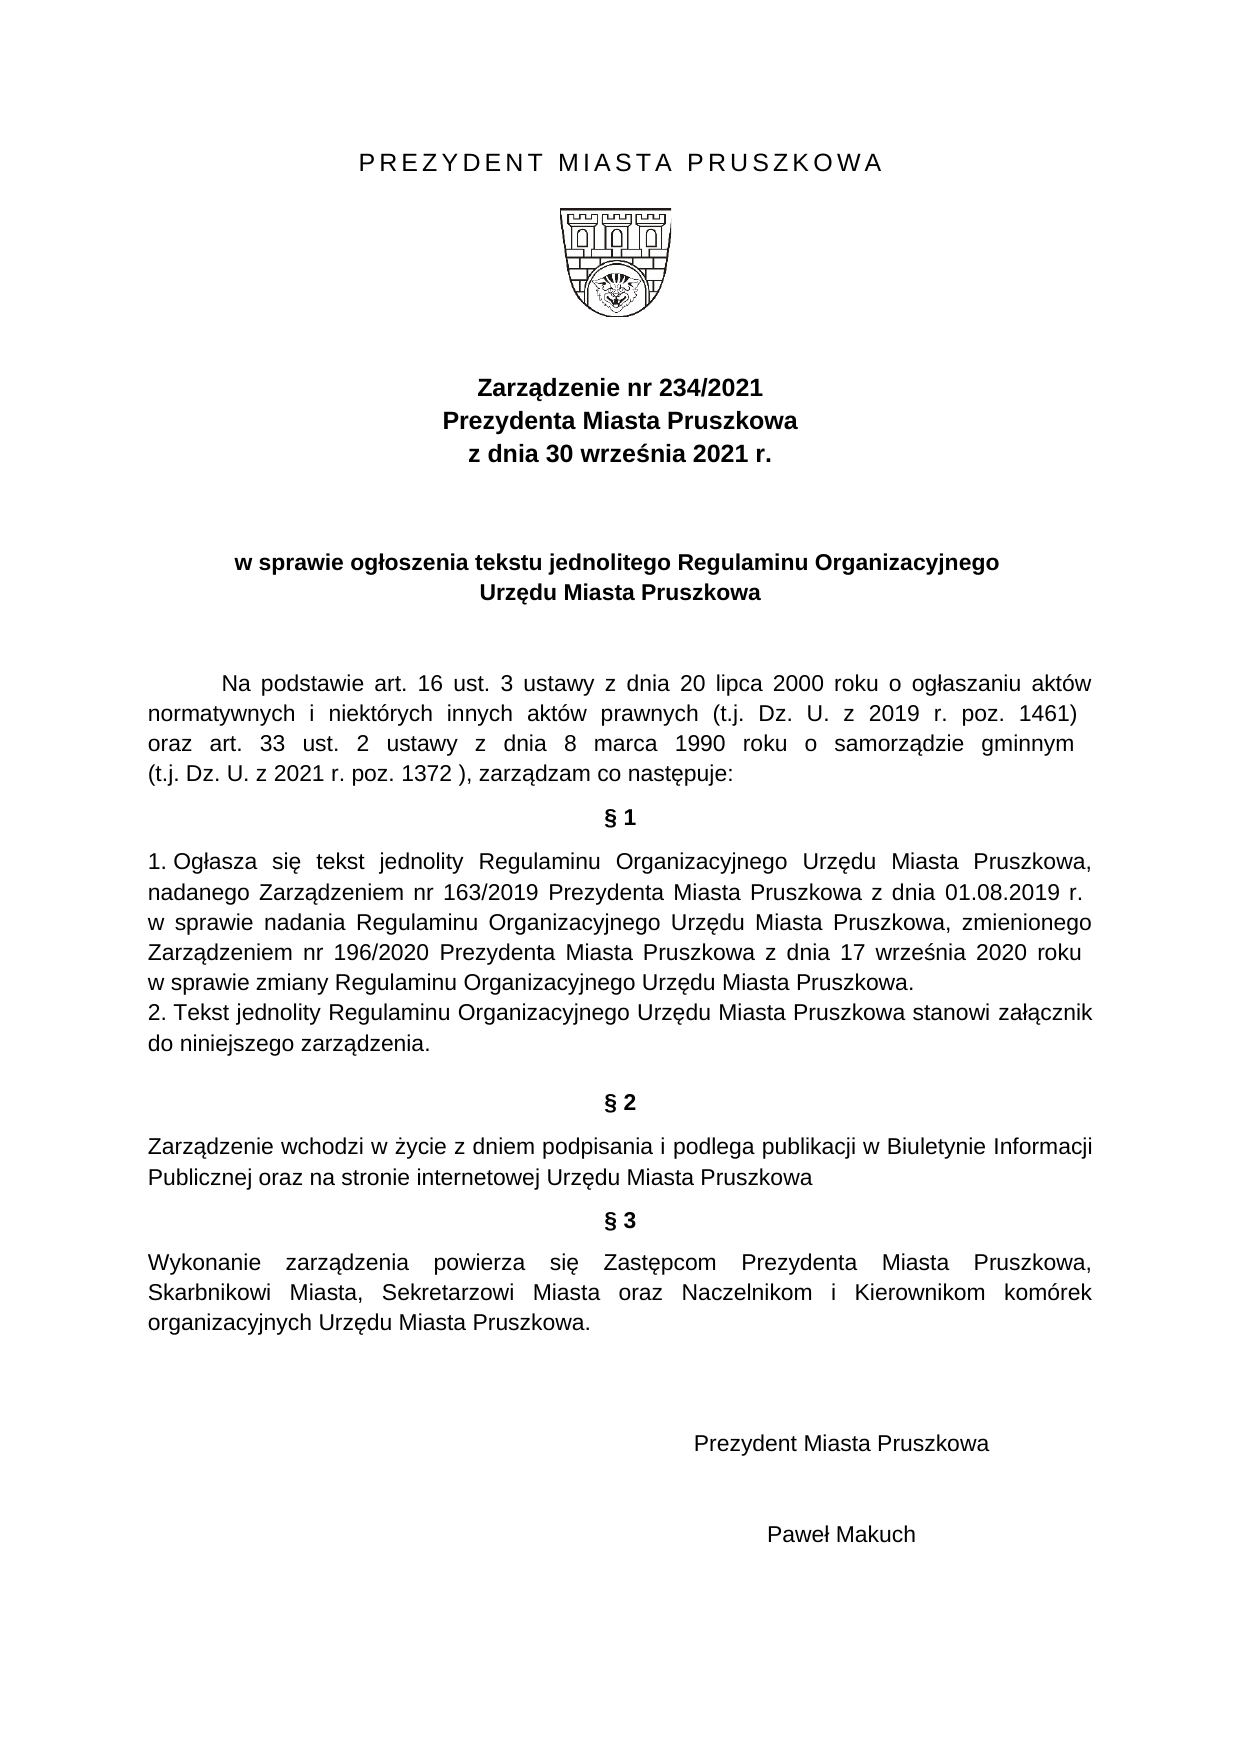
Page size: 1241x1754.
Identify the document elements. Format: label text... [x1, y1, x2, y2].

text Prezydent Miasta Pruszkowa [590, 1430, 1093, 1456]
text Prezydenta Miasta Pruszkowa [148, 406, 1093, 434]
text z dnia 30 września 2021 r. [148, 439, 1093, 467]
text Paweł Makuch [590, 1521, 1093, 1547]
text Wykonanie zarządzenia powierza się Zastępcom Prezydenta Miasta Pruszkowa, Skarbnikowi Miasta, Sekretarzowi Miasta oraz Naczelnikom i Kierownikom komórek organizacyjnych Urzędu Miasta Pruszkowa. [148, 1249, 1093, 1336]
text Zarządzenie nr 234/2021 [148, 373, 1093, 401]
text § 3 [148, 1207, 1093, 1234]
picture [558, 208, 671, 315]
text Prezydent Miasta Pruszkowa [148, 148, 1093, 176]
list Tekst jednolity Regulaminu Organizacyjnego Urzędu Miasta Pruszkowa stanowi załącznik do niniejszego zarządzenia. [148, 999, 1093, 1056]
text w sprawie ogłoszenia tekstu jednolitego Regulaminu Organizacyjnego Urzędu Miasta Pruszkowa [148, 549, 1093, 605]
text Na podstawie art. 16 ust. 3 ustawy z dnia 20 lipca 2000 roku o ogłaszaniu aktów normatywnych i niektórych innych aktów prawnych (t.j. Dz. U. z 2019 r. poz. 1461) oraz art. 33 ust. 2 ustawy z dnia 8 marca 1990 roku o samorządzie gminnym (t.j. Dz. U. z 2021 r. poz. 1372 ), zarządzam co następuje: [148, 670, 1093, 787]
text Zarządzenie wchodzi w życie z dniem podpisania i podlega publikacji w Biuletynie Informacji Publicznej oraz na stronie internetowej Urzędu Miasta Pruszkowa [148, 1133, 1093, 1190]
text § 1 [148, 804, 1093, 831]
list Ogłasza się tekst jednolity Regulaminu Organizacyjnego Urzędu Miasta Pruszkowa, nadanego Zarządzeniem nr 163/2019 Prezydenta Miasta Pruszkowa z dnia 01.08.2019 r. w sprawie nadania Regulaminu Organizacyjnego Urzędu Miasta Pruszkowa, zmienionego Zarządzeniem nr 196/2020 Prezydenta Miasta Pruszkowa z dnia 17 września 2020 roku w sprawie zmiany Regulaminu Organizacyjnego Urzędu Miasta Pruszkowa. [148, 848, 1093, 995]
text § 2 [148, 1089, 1093, 1116]
